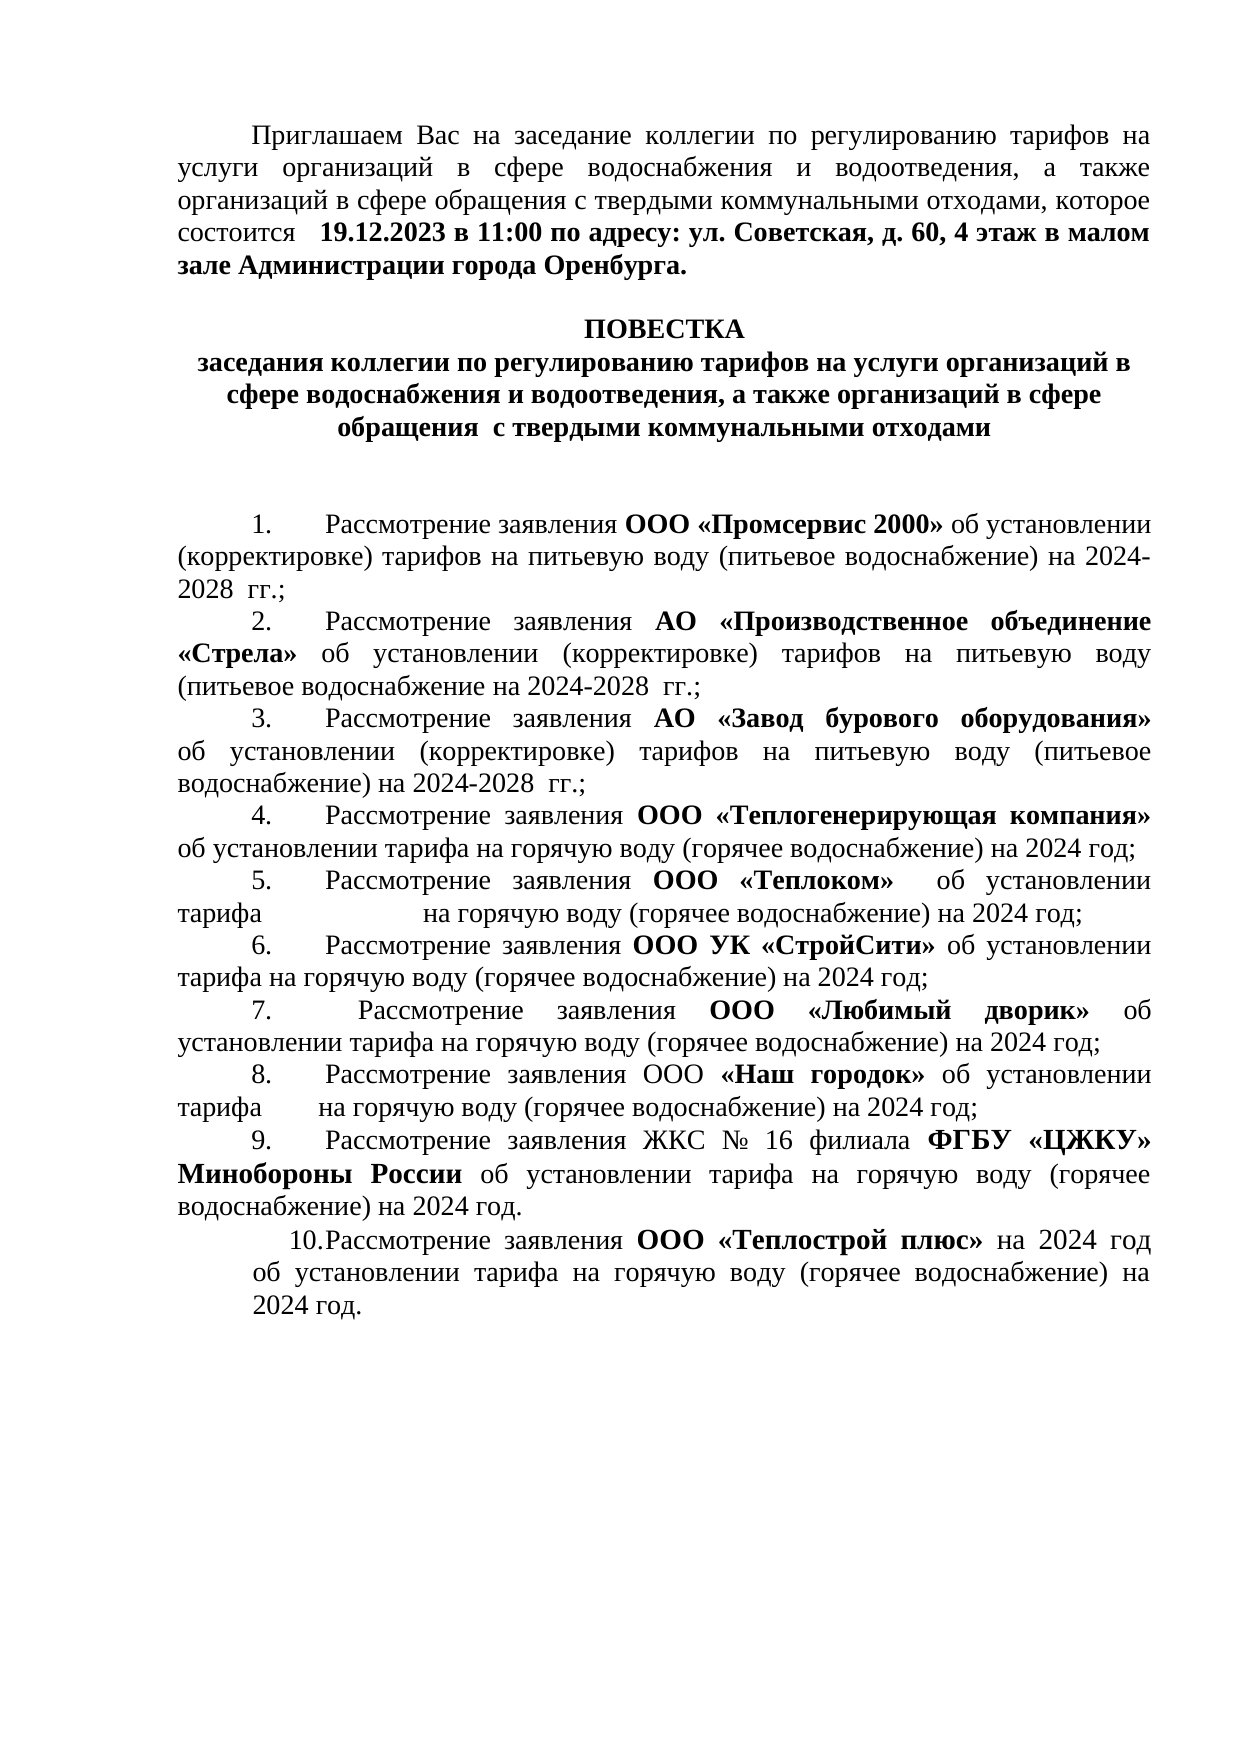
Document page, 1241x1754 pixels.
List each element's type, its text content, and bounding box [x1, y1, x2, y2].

text Приглашаем Вас на заседание коллегии по регулированию тарифов на услуги организаций в сфере водоснабжения и водоотведения, а также организаций в сфере обращения с твердыми коммунальными отходами, которое состоится 19.12.2023 в 11:00 по адресу: ул. Советская, д. 60, 4 этаж в малом зале Администрации города Оренбурга. [177, 118, 1152, 280]
list Рассмотрение заявления ООО «Теплогенерирующая компания» об установлении тарифа на горячую воду (горячее водоснабжение) на 2024 год; [177, 798, 1152, 863]
list Рассмотрение заявления ООО «Наш городок» об установлении тарифа на горячую воду (горячее водоснабжение) на 2024 год; [177, 1058, 1152, 1122]
list Рассмотрение заявления АО «Завод бурового оборудования» об установлении (корректировке) тарифов на питьевую воду (питьевое водоснабжение) на 2024-2028 гг.; [177, 701, 1152, 798]
list Рассмотрение заявления ООО УК «СтройСити» об установлении тарифа на горячую воду (горячее водоснабжение) на 2024 год; [177, 928, 1152, 993]
list Рассмотрение заявления ЖКС № 16 филиала ФГБУ «ЦЖКУ» Минобороны России об установлении тарифа на горячую воду (горячее водоснабжение) на 2024 год. [177, 1122, 1152, 1222]
list Рассмотрение заявления ООО «Любимый дворик» об установлении тарифа на горячую воду (горячее водоснабжение) на 2024 год; [177, 993, 1152, 1058]
list Рассмотрение заявления ООО «Промсервис 2000» об установлении (корректировке) тарифов на питьевую воду (питьевое водоснабжение) на 2024-2028 гг.; [177, 507, 1152, 604]
list Рассмотрение заявления АО «Производственное объединение «Стрела» об установлении (корректировке) тарифов на питьевую воду (питьевое водоснабжение на 2024-2028 гг.; [177, 604, 1152, 701]
list Рассмотрение заявления ООО «Теплоком» об установлении тарифа на горячую воду (горячее водоснабжение) на 2024 год; [177, 863, 1152, 928]
list Рассмотрение заявления ООО «Теплострой плюс» на 2024 год об установлении тарифа на горячую воду (горячее водоснабжение) на 2024 год. [252, 1222, 1152, 1320]
subtitle ПОВЕСТКА [177, 312, 1152, 345]
text заседания коллегии по регулированию тарифов на услуги организаций в сфере водоснабжения и водоотведения, а также организаций в сфере обращения с твердыми коммунальными отходами [177, 345, 1152, 442]
